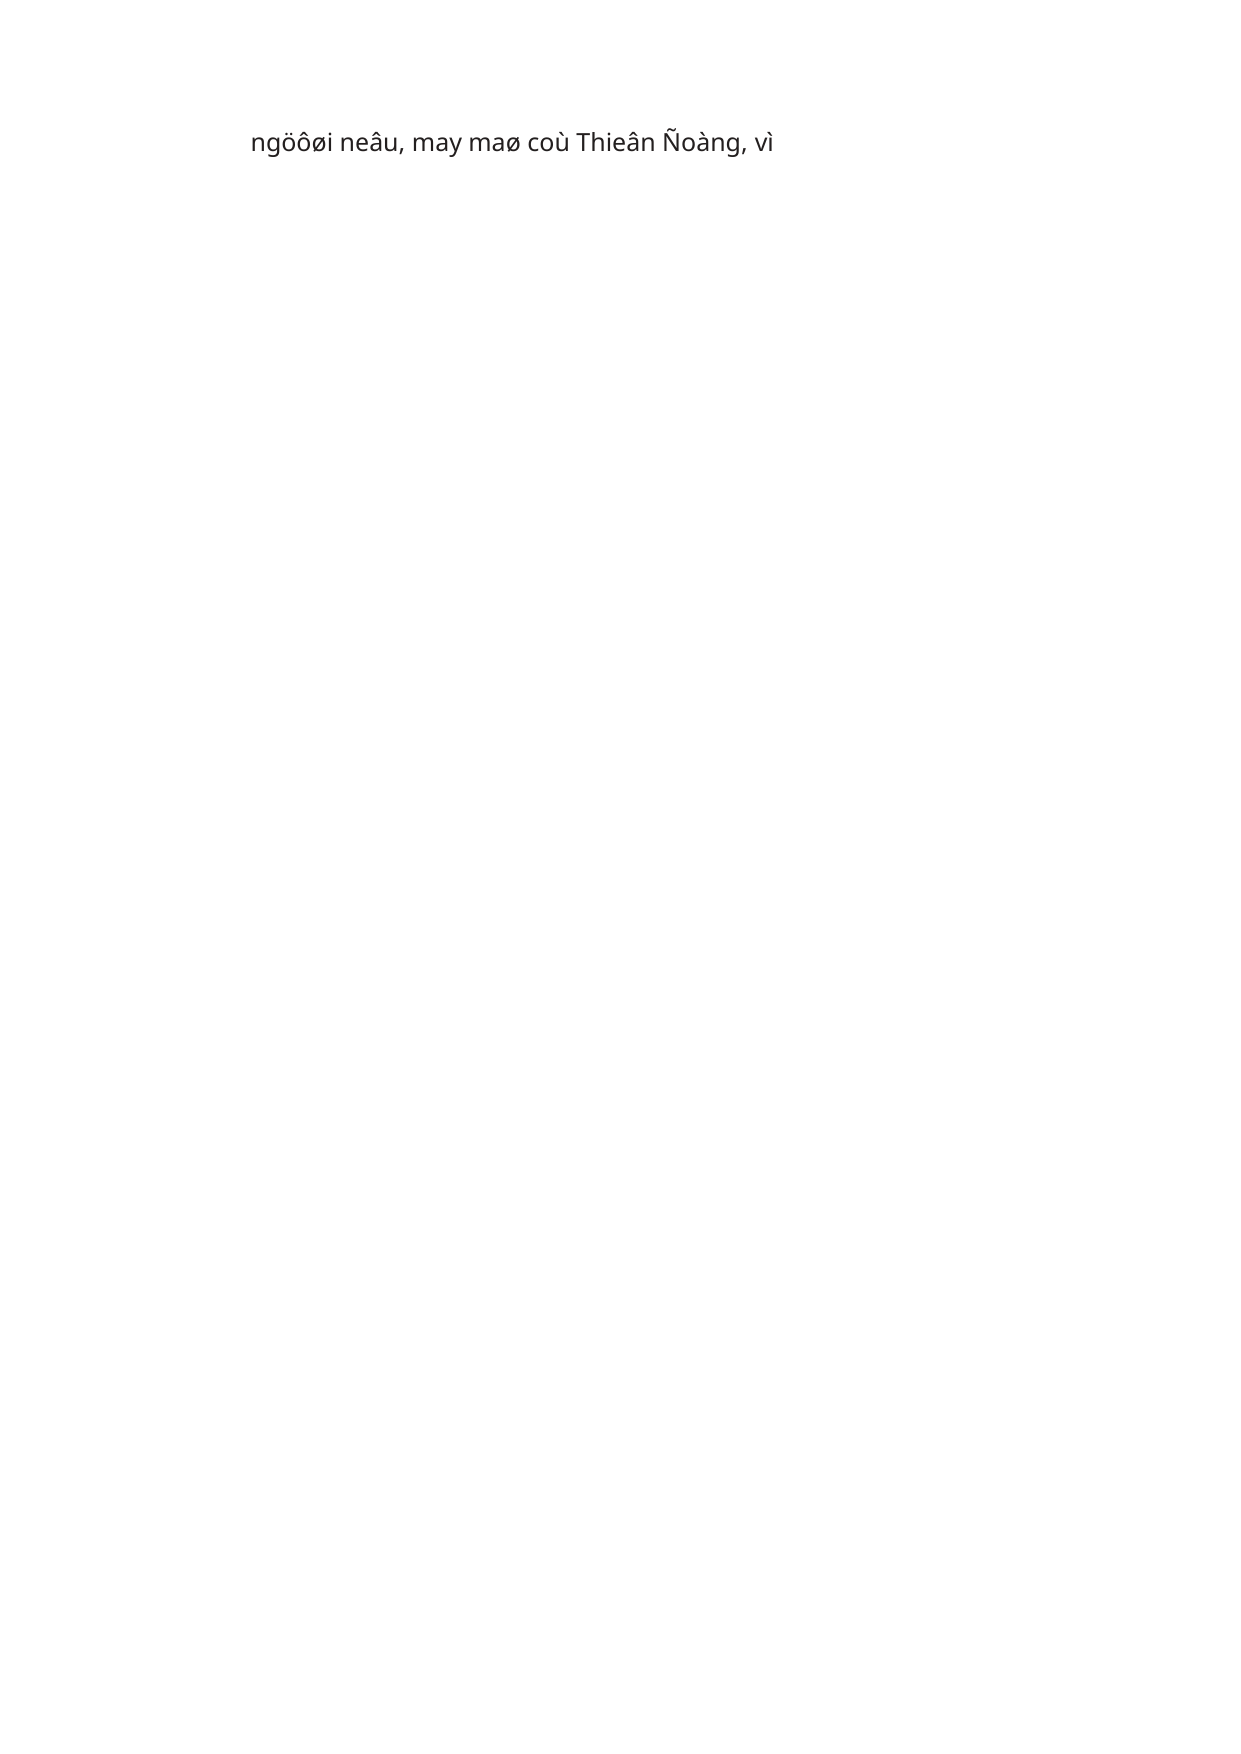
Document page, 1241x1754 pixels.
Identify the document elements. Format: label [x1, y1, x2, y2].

text [250, 127, 990, 158]
